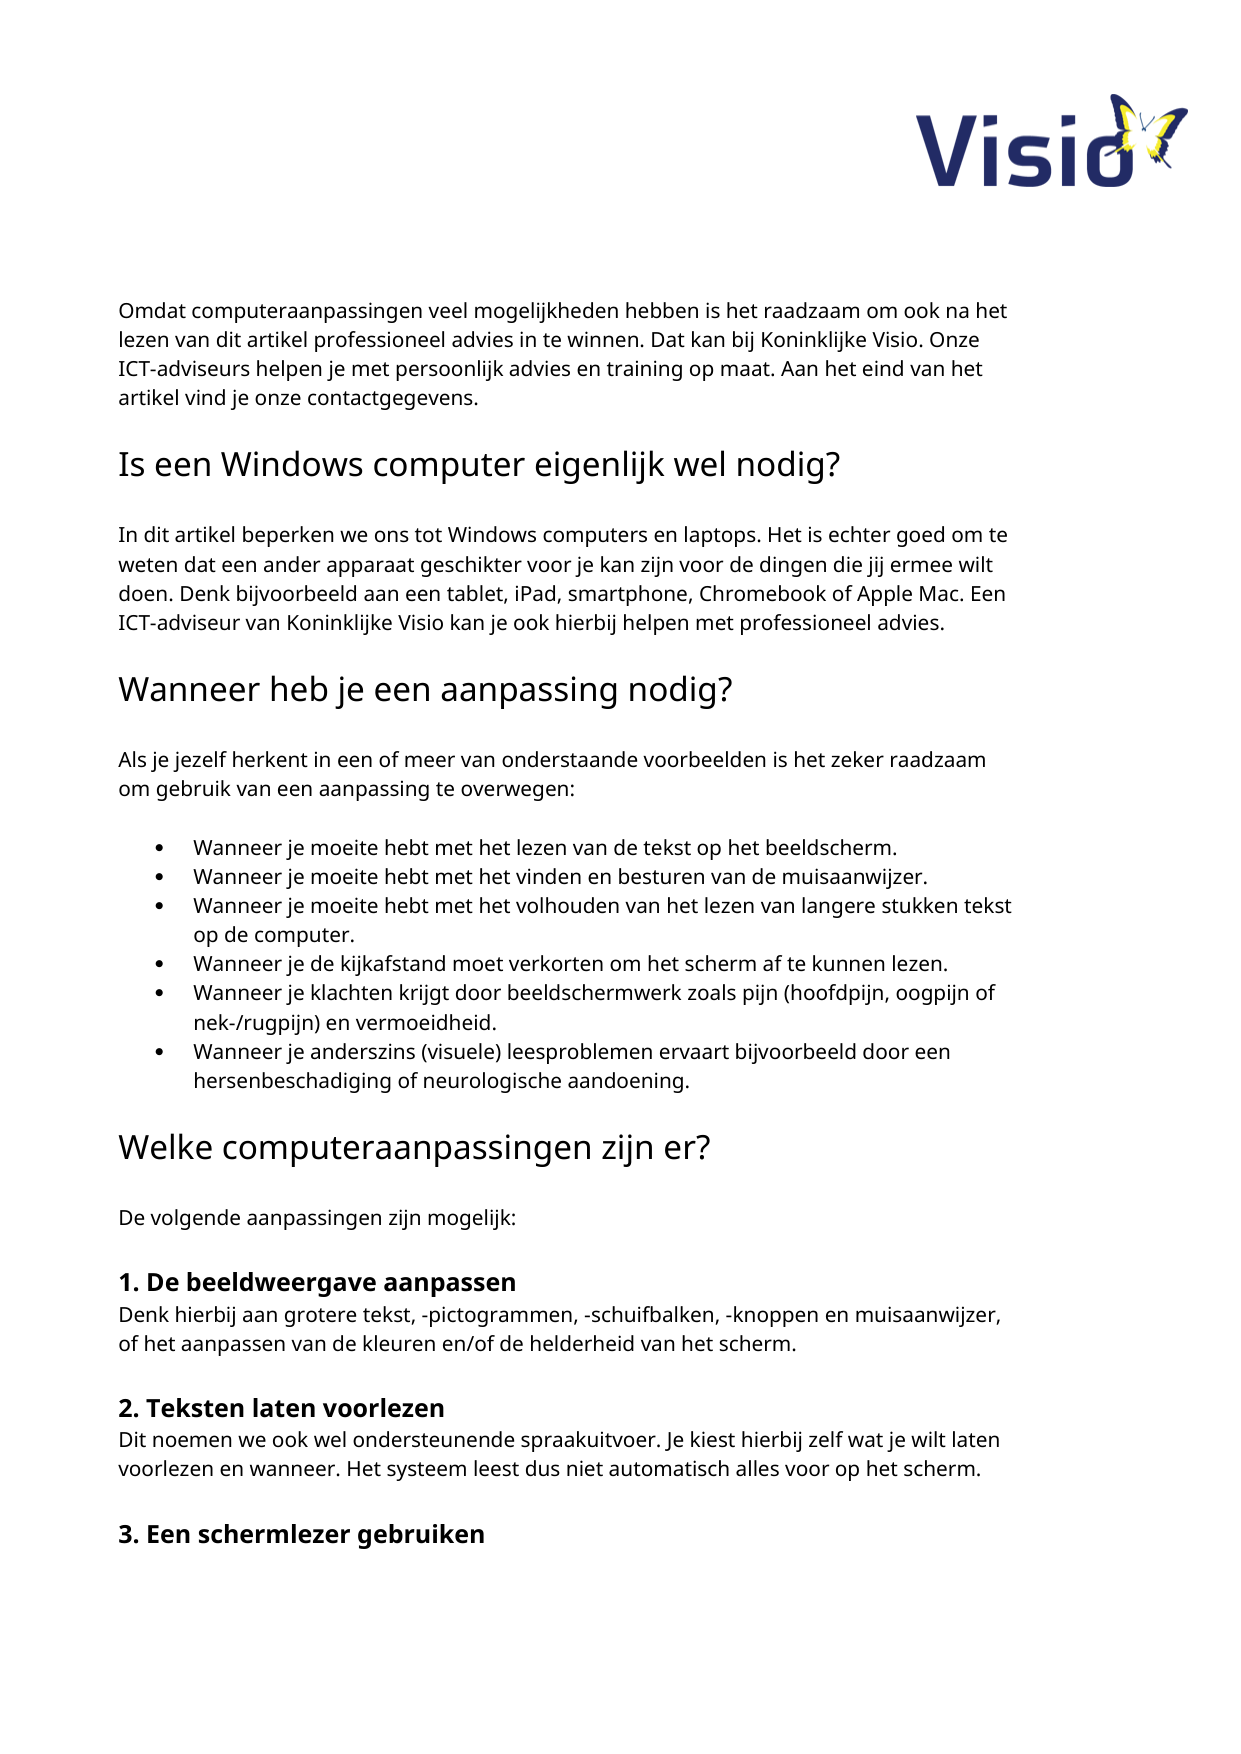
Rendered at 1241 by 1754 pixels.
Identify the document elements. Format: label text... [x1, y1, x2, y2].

text De volgende aanpassingen zijn mogelijk: [118, 1202, 1016, 1232]
list Wanneer je de kijkafstand moet verkorten om het scherm af te kunnen lezen. [156, 949, 1016, 978]
text In dit artikel beperken we ons tot Windows computers en laptops. Het is echter goed om te weten dat een ander apparaat geschikter voor je kan zijn voor de dingen die jij ermee wilt doen. Denk bijvoorbeeld aan een tablet, iPad, smartphone, Chromebook of Apple Mac. Een ICT-adviseur van Koninklijke Visio kan je ook hierbij helpen met professioneel advies. [118, 520, 1016, 637]
text Als je jezelf herkent in een of meer van onderstaande voorbeelden is het zeker raadzaam om gebruik van een aanpassing te overwegen: [118, 744, 1016, 803]
subtitle Is een Windows computer eigenlijk wel nodig? [118, 441, 1016, 487]
list Wanneer je klachten krijgt door beeldschermwerk zoals pijn (hoofdpijn, oogpijn of nek-/rugpijn) en vermoeidheid. [156, 978, 1016, 1036]
text Denk hierbij aan grotere tekst, -pictogrammen, -schuifbalken, -knoppen en muisaanwijzer, of het aanpassen van de kleuren en/of de helderheid van het scherm. [118, 1299, 1016, 1357]
list Wanneer je moeite hebt met het volhouden van het lezen van langere stukken tekst op de computer. [156, 890, 1016, 949]
text Omdat computeraanpassingen veel mogelijkheden hebben is het raadzaam om ook na het lezen van dit artikel professioneel advies in te winnen. Dat kan bij Koninklijke Visio. Onze ICT-adviseurs helpen je met persoonlijk advies en training op maat. Aan het eind van het artikel vind je onze contactgegevens. [118, 295, 1016, 412]
subtitle Wanneer heb je een aanpassing nodig? [118, 666, 1016, 711]
text Dit noemen we ook wel ondersteunende spraakuitvoer. Je kiest hierbij zelf wat je wilt laten voorlezen en wanneer. Het systeem leest dus niet automatisch alles voor op het scherm. [118, 1425, 1016, 1483]
list Wanneer je moeite hebt met het vinden en besturen van de muisaanwijzer. [156, 861, 1016, 890]
picture [904, 89, 1199, 190]
subtitle Welke computeraanpassingen zijn er? [118, 1124, 1016, 1169]
list Wanneer je moeite hebt met het lezen van de tekst op het beeldscherm. [156, 832, 1016, 861]
subtitle 2. Teksten laten voorlezen [118, 1391, 1016, 1425]
subtitle 3. Een schermlezer gebruiken [118, 1516, 1016, 1550]
subtitle 1. De beeldweergave aanpassen [118, 1265, 1016, 1299]
list Wanneer je anderszins (visuele) leesproblemen ervaart bijvoorbeeld door een hersenbeschadiging of neurologische aandoening. [156, 1036, 1016, 1094]
